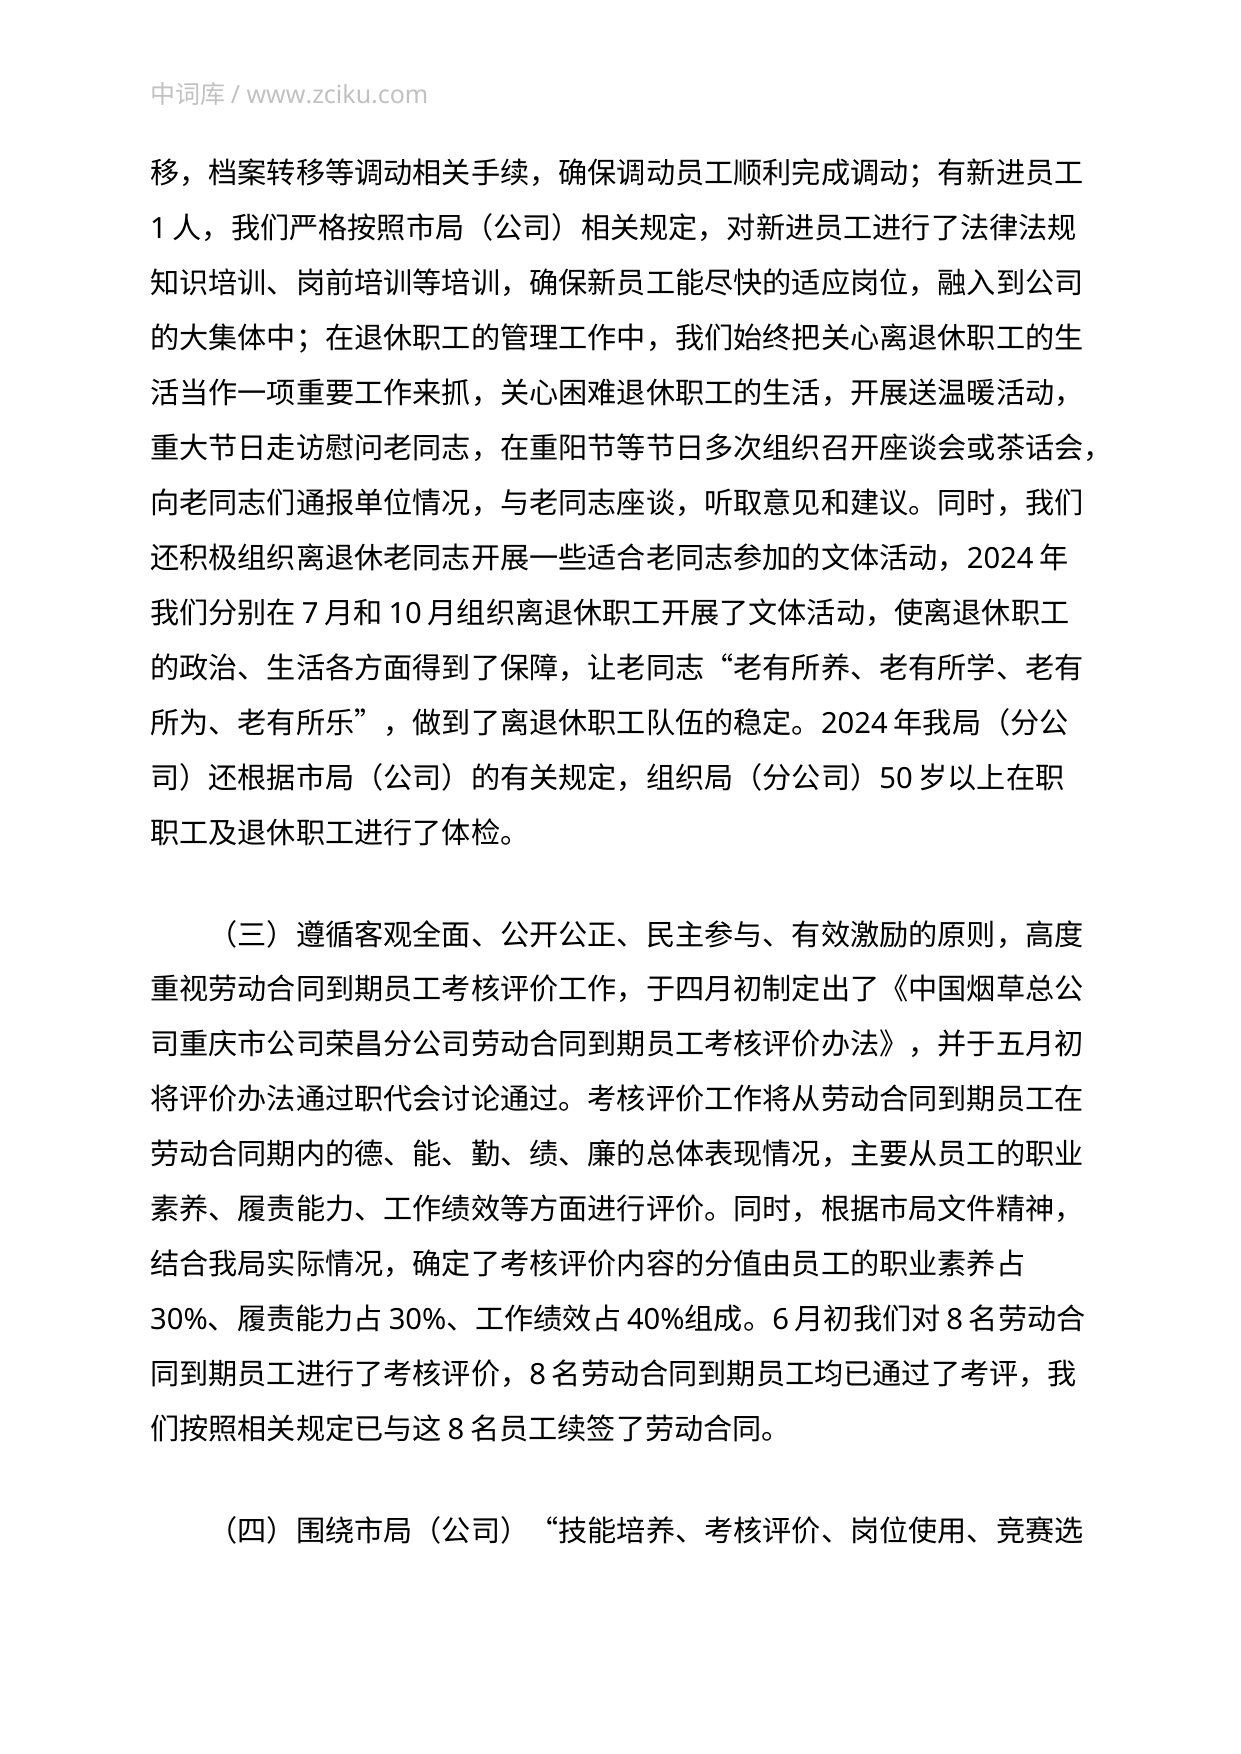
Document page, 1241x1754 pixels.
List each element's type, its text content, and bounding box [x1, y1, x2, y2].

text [150, 150, 1090, 852]
text （三）遵循客观全面、公开公正、民主参与、有效激励的原则，高度重视劳动合同到期员工考核评价工作，于四月初制定出了《中国烟草总公司重庆市公司荣昌分公司劳动合同到期员工考核评价办法》，并于五月初将评价办法通过职代会讨论通过。考核评价工作将从劳动合同到期员工在劳动合同期内的德、能、勤、绩、廉的总体表现情况，主要从员工的职业素养、履责能力、工作绩效等方面进行评价。同时，根据市局文件精神，结合我局实际情况，确定了考核评价内容的分值由员工的职业素养占30%、履责能力占30%、工作绩效占40%组成。6月初我们对8名劳动合同到期员工进行了考核评价，8名劳动合同到期员工均已通过了考评，我们按照相关规定已与这8名员工续签了劳动合同。 [150, 911, 1090, 1448]
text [150, 1507, 1090, 1549]
